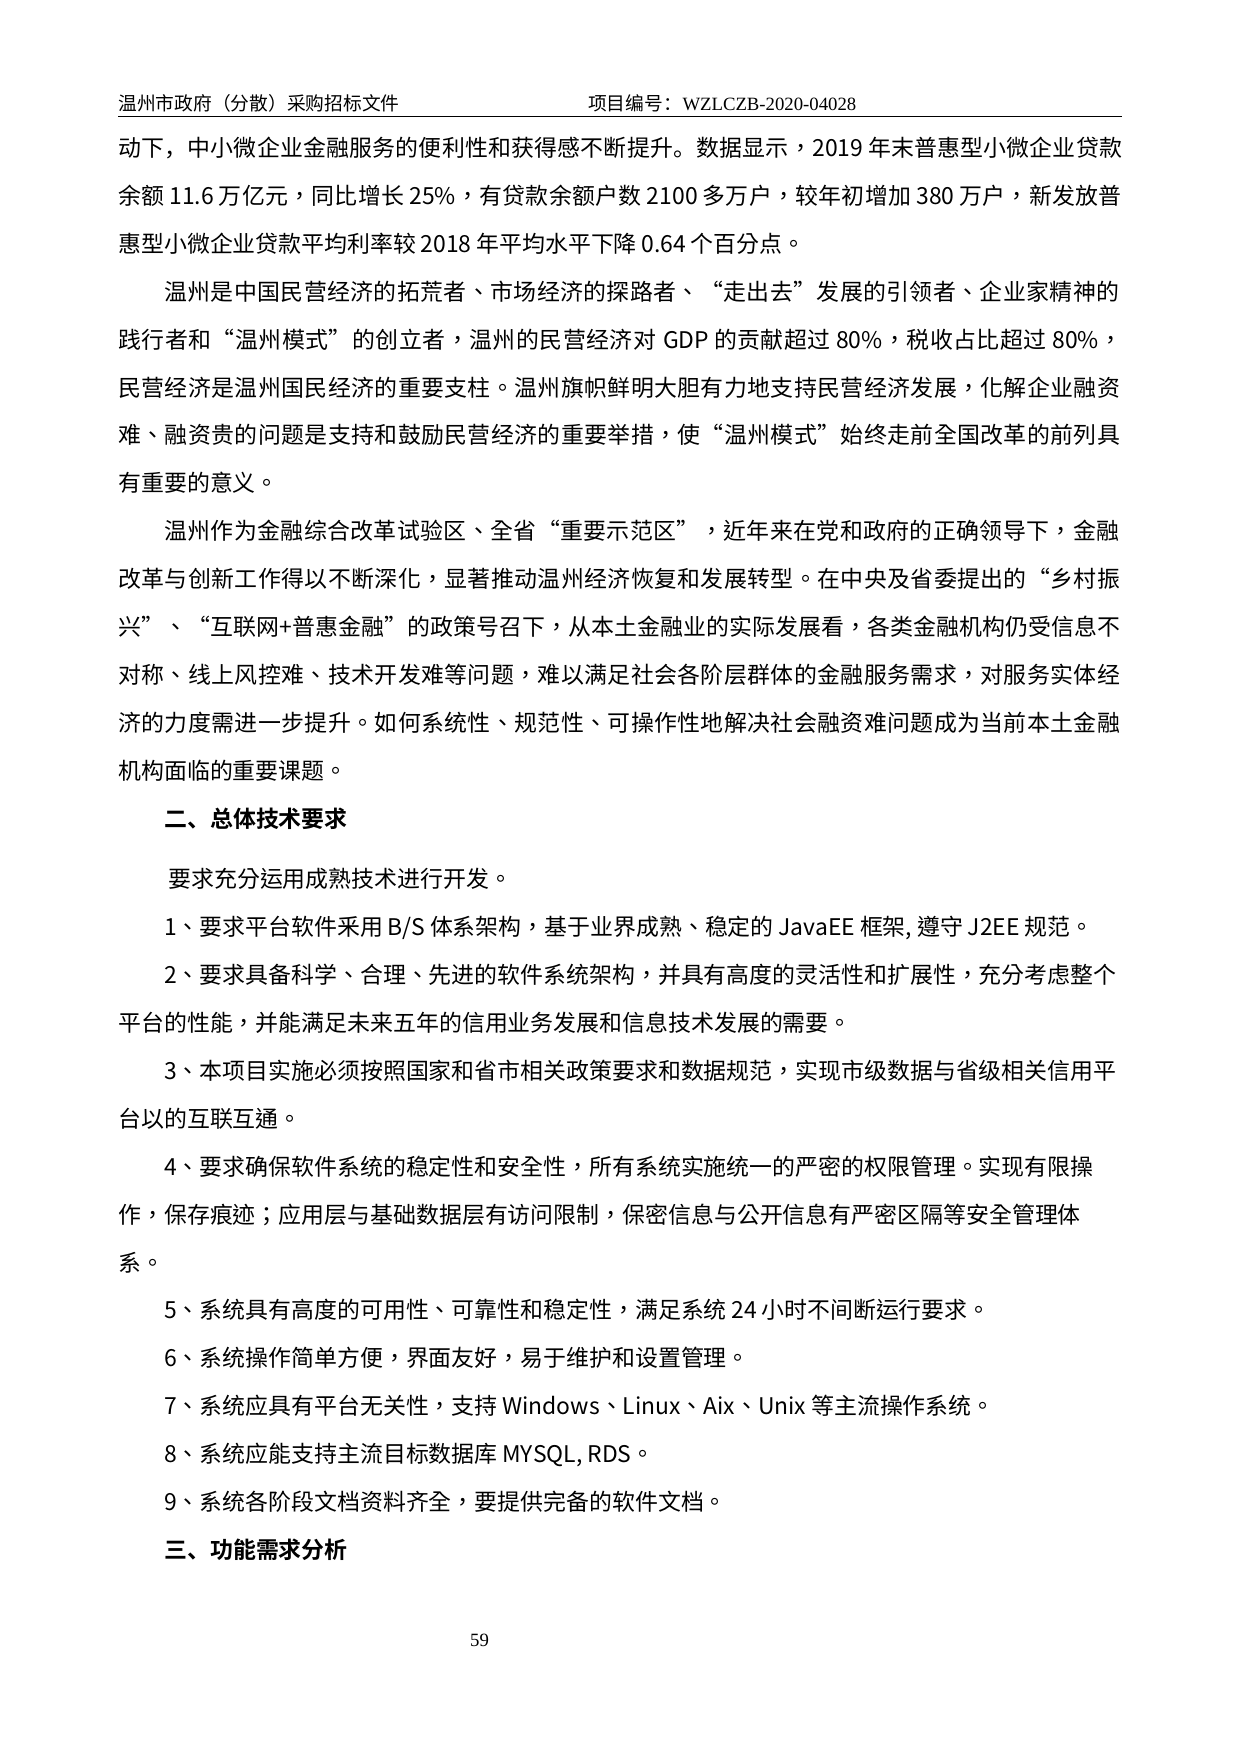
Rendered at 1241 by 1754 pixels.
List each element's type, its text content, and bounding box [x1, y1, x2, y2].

text 8、系统应能支持主流目标数据库MYSQL, RDS。 [118, 1424, 1122, 1472]
text 温州是中国民营经济的拓荒者、市场经济的探路者、“走出去”发展的引领者、企业家精神的践行者和“温州模式”的创立者，温州的民营经济对GDP的贡献超过80%，税收占比超过80%，民营经济是温州国民经济的重要支柱。温州旗帜鲜明大胆有力地支持民营经济发展，化解企业融资难、融资贵的问题是支持和鼓励民营经济的重要举措，使“温州模式”始终走前全国改革的前列具有重要的意义。 [118, 262, 1122, 501]
text 9、系统各阶段文档资料齐全，要提供完备的软件文档。 [118, 1472, 1122, 1520]
text 6、系统操作简单方便，界面友好，易于维护和设置管理。 [118, 1328, 1122, 1376]
text 温州作为金融综合改革试验区、全省“重要示范区”，近年来在党和政府的正确领导下，金融改革与创新工作得以不断深化，显著推动温州经济恢复和发展转型。在中央及省委提出的“乡村振兴”、“互联网+普惠金融”的政策号召下，从本土金融业的实际发展看，各类金融机构仍受信息不对称、线上风控难、技术开发难等问题，难以满足社会各阶层群体的金融服务需求，对服务实体经济的力度需进一步提升。如何系统性、规范性、可操作性地解决社会融资难问题成为当前本土金融机构面临的重要课题。 [118, 501, 1122, 789]
text 要求充分运用成熟技术进行开发。 [168, 849, 1122, 897]
text 2、要求具备科学、合理、先进的软件系统架构，并具有高度的灵活性和扩展性，充分考虑整个平台的性能，并能满足未来五年的信用业务发展和信息技术发展的需要。 [118, 945, 1122, 1041]
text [118, 118, 1122, 262]
text 4、要求确保软件系统的稳定性和安全性，所有系统实施统一的严密的权限管理。实现有限操作，保存痕迹；应用层与基础数据层有访问限制，保密信息与公开信息有严密区隔等安全管理体系。 [118, 1137, 1122, 1281]
text 5、系统具有高度的可用性、可靠性和稳定性，满足系统24小时不间断运行要求。 [118, 1281, 1122, 1328]
text 7、系统应具有平台无关性，支持Windows、Linux、Aix、Unix等主流操作系统。 [118, 1376, 1122, 1424]
text 二、总体技术要求 [118, 789, 1122, 837]
text 1、要求平台软件釆用B/S体系架构，基于业界成熟、稳定的JavaEE框架, 遵守J2EE规范。 [118, 897, 1122, 945]
text 三、功能需求分析 [118, 1520, 1122, 1568]
text 3、本项目实施必须按照国家和省市相关政策要求和数据规范，实现市级数据与省级相关信用平台以的互联互通。 [118, 1041, 1122, 1137]
